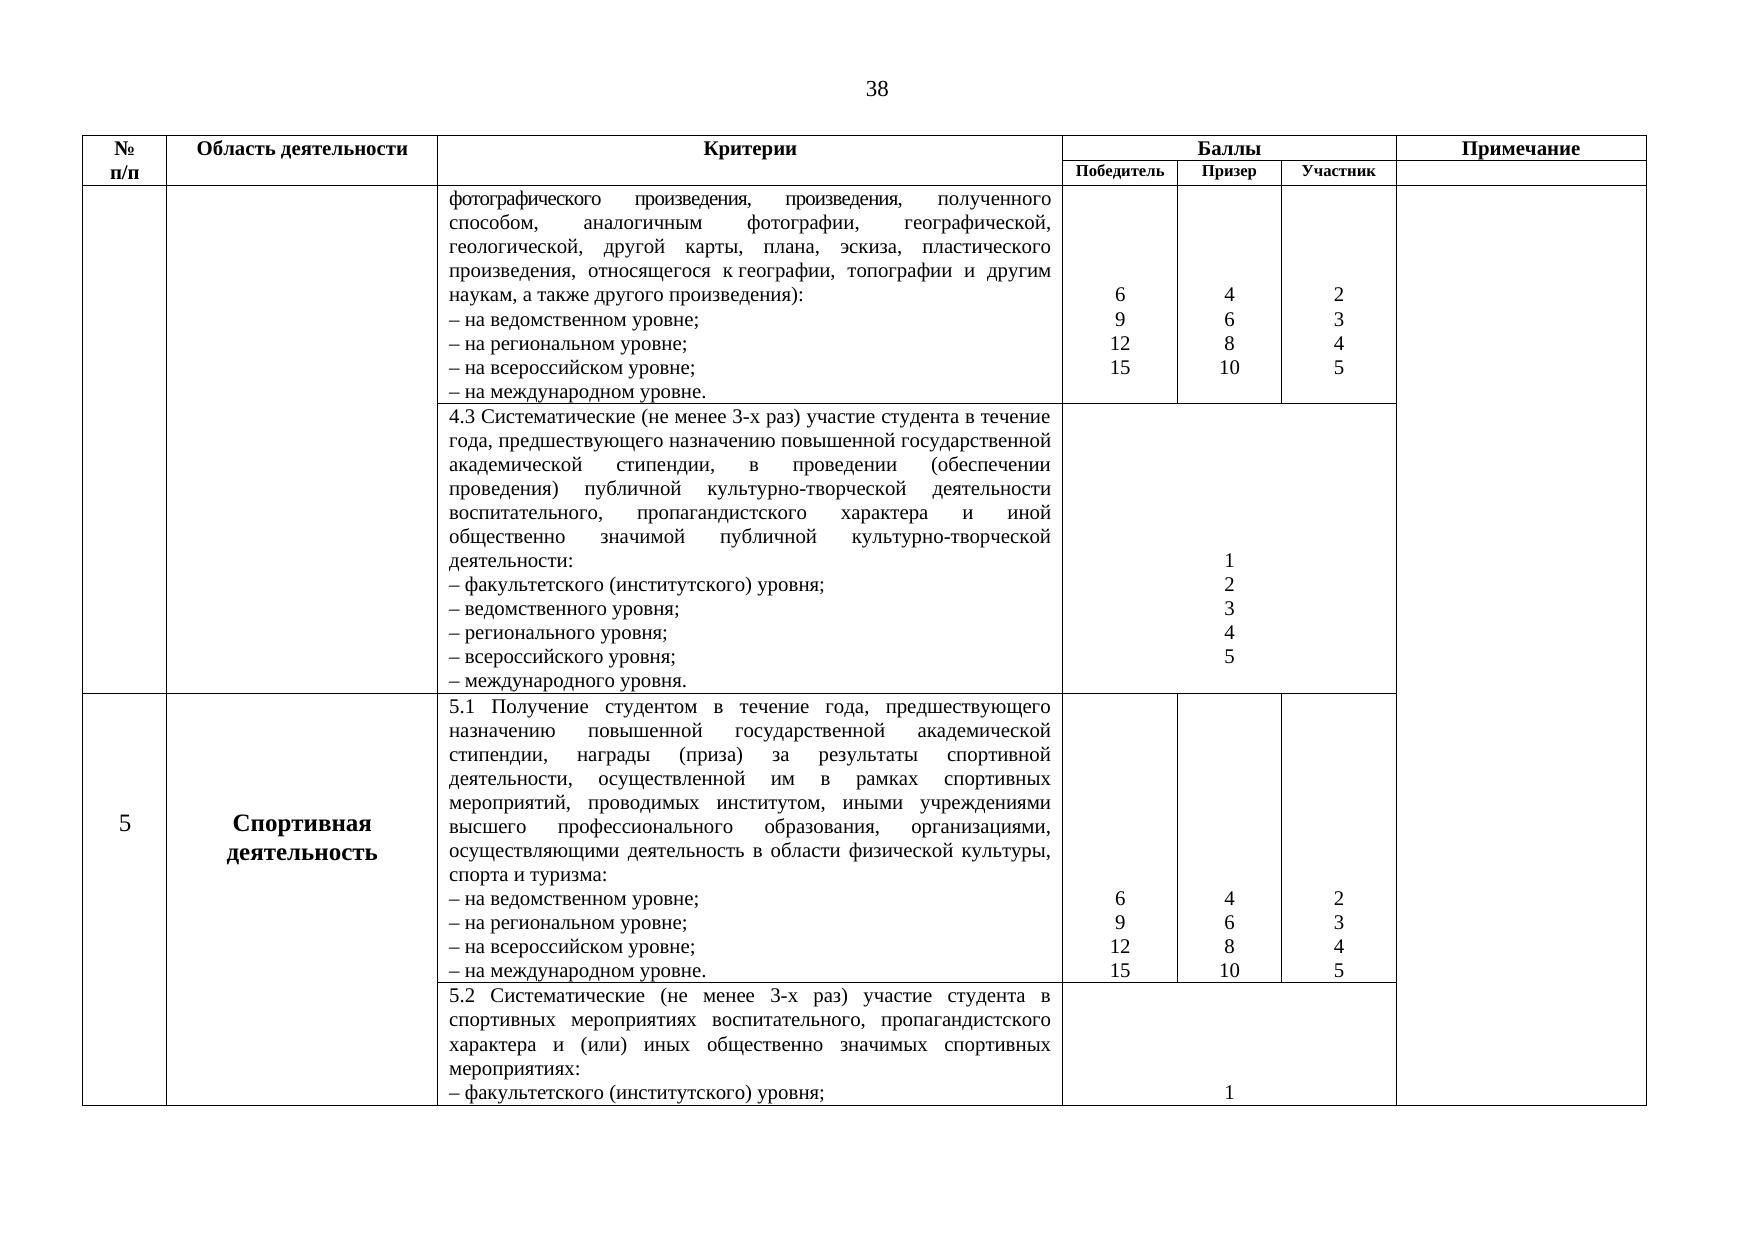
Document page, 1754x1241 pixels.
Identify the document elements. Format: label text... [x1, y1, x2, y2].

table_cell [438, 186, 1062, 403]
table_cell 6 9 12 15 [1063, 694, 1177, 982]
table_cell [1397, 161, 1646, 185]
table_cell Спортивная деятельность [167, 694, 437, 1105]
table_cell 4 6 8 10 [1178, 186, 1281, 403]
table_cell 1 2 3 4 5 [1063, 404, 1396, 692]
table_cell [438, 983, 1062, 1105]
table_cell 1 2 3 4 5 [1063, 983, 1396, 1105]
table_header № п/п [83, 136, 166, 185]
table_cell Победитель [1063, 161, 1177, 185]
table_cell 4 6 8 10 [1178, 694, 1281, 982]
table_cell 2 3 4 5 [1282, 694, 1396, 982]
table_cell 6 9 12 15 [1063, 186, 1177, 403]
table_header Область деятельности [167, 136, 437, 185]
table_header Примечание [1397, 136, 1646, 160]
table_header Критерии [438, 136, 1062, 185]
table_cell 5.1 Получение студентом в течение года, предшествующего назначению повышенной государственной академической стипендии, награды (приза) за результаты спортивной деятельности, осуществленной им в рамках спортивных мероприятий, проводимых институтом, иными учреждениями высшего профессионального образования, организациями, осуществляющими деятельность в области физической культуры, спорта и туризма: – на ведомственном уровне; – на региональном уровне; – на всероссийском уровне; – на международном уровне. [438, 694, 1062, 982]
table_header Баллы [1063, 136, 1396, 160]
table_cell Участник [1282, 161, 1396, 185]
table_cell 5 [83, 694, 166, 1105]
table_cell 4.3 Систематические (не менее 3-х раз) участие студента в течение года, предшествующего назначению повышенной государственной академической стипендии, в проведении (обеспечении проведения) публичной культурно-творческой деятельности воспитательного, пропагандистского характера и иной общественно значимой публичной культурно-творческой деятельности: – факультетского (институтского) уровня; – ведомственного уровня; – регионального уровня; – всероссийского уровня; – международного уровня. [438, 404, 1062, 692]
table_cell 2 3 4 5 [1282, 186, 1396, 403]
table_cell Призер [1178, 161, 1281, 185]
